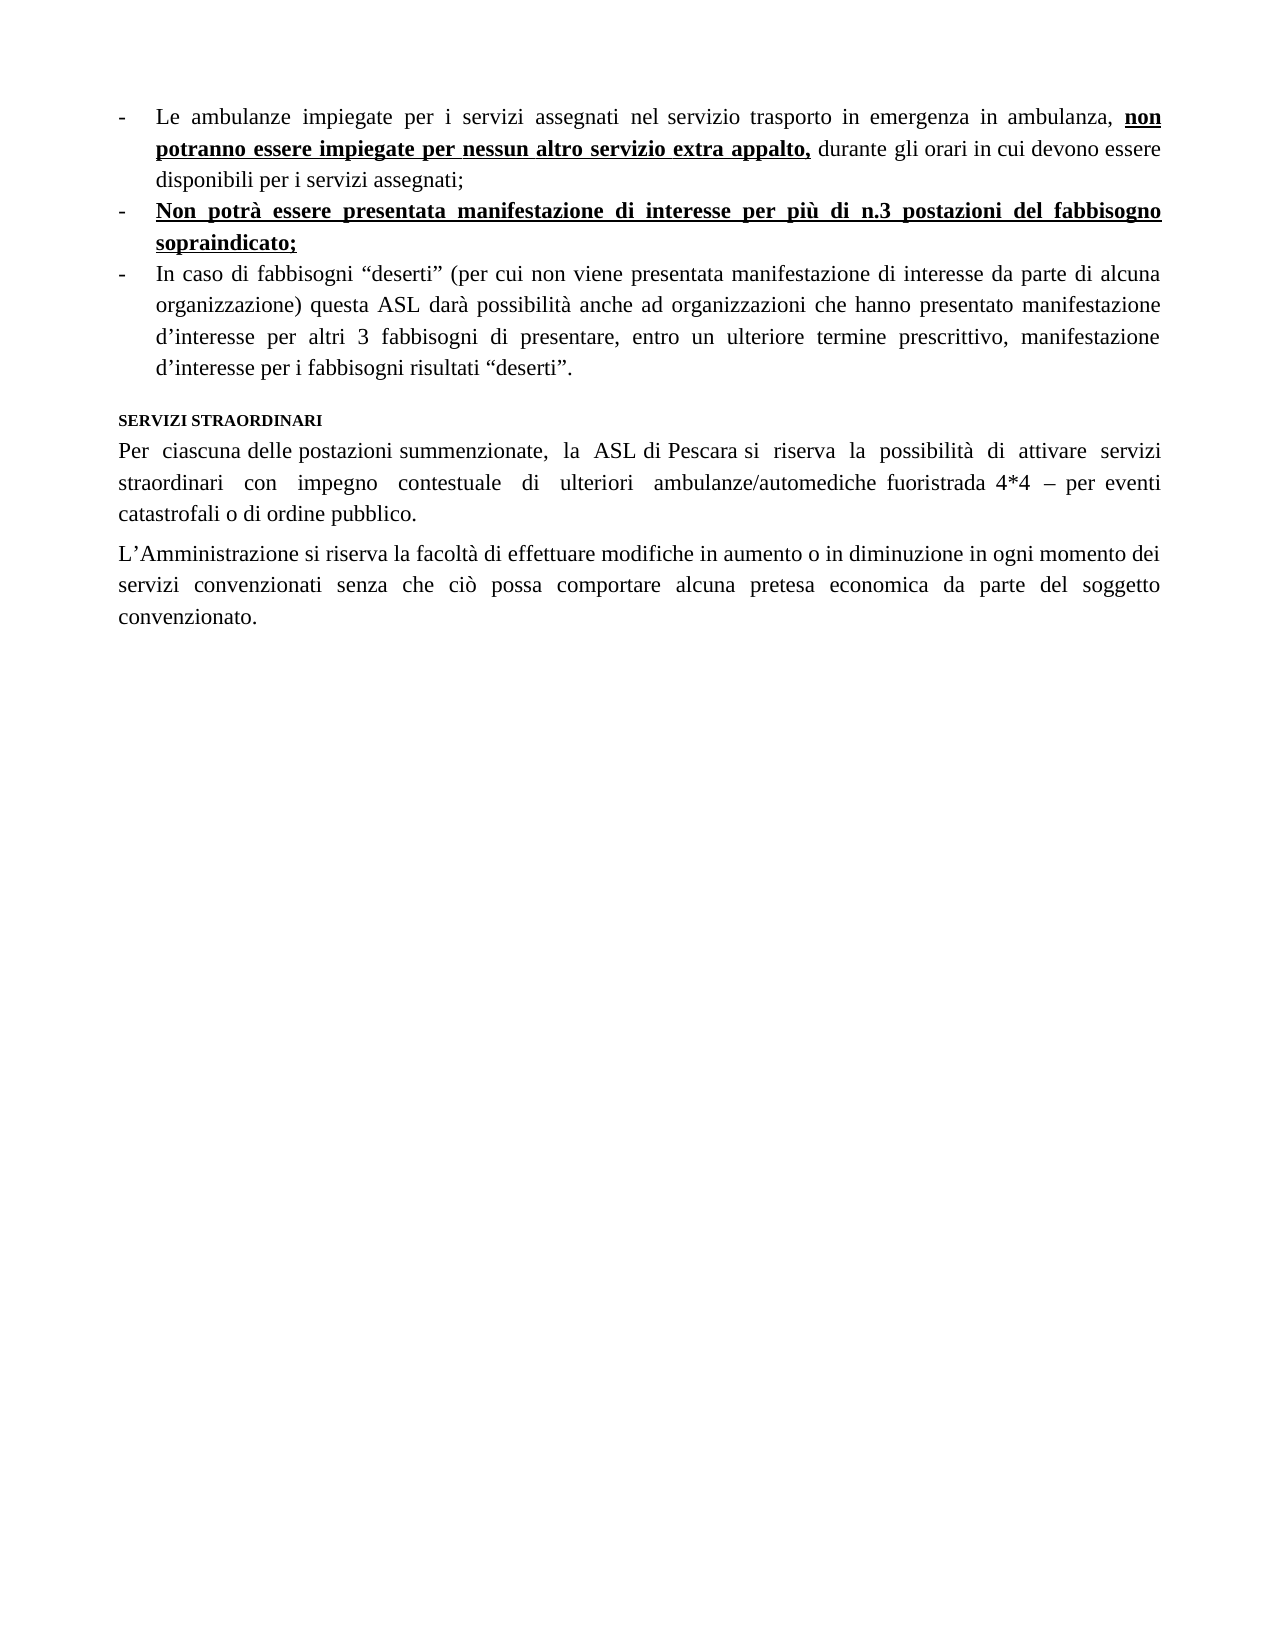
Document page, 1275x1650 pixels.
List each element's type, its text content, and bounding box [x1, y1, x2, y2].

text L’Amministrazione si riserva la facoltà di effettuare modifiche in aumento o in diminuzione in ogni momento dei servizi convenzionati senza che ciò possa comportare alcuna pretesa economica da parte del soggetto convenzionato. [118, 540, 1162, 629]
list Non potrà essere presentata manifestazione di interesse per più di n.3 postazioni del fabbisogno sopraindicato; [118, 197, 1162, 255]
text Per ciascuna delle postazioni summenzionate, la ASL di Pescara si riserva la possibilità di attivare servizi straordinari con impegno contestuale di ulteriori ambulanze/automediche fuoristrada 4*4 – per eventi catastrofali o di ordine pubblico. [118, 437, 1162, 527]
text SERVIZI STRAORDINARI [118, 410, 1171, 429]
list In caso di fabbisogni “deserti” (per cui non viene presentata manifestazione di interesse da parte di alcuna organizzazione) questa ASL darà possibilità anche ad organizzazioni che hanno presentato manifestazione d’interesse per altri 3 fabbisogni di presentare, entro un ulteriore termine prescrittivo, manifestazione d’interesse per i fabbisogni risultati “deserti”. [118, 260, 1162, 381]
list Le ambulanze impiegate per i servizi assegnati nel servizio trasporto in emergenza in ambulanza, non potranno essere impiegate per nessun altro servizio extra appalto, durante gli orari in cui devono essere disponibili per i servizi assegnati; [118, 103, 1162, 192]
